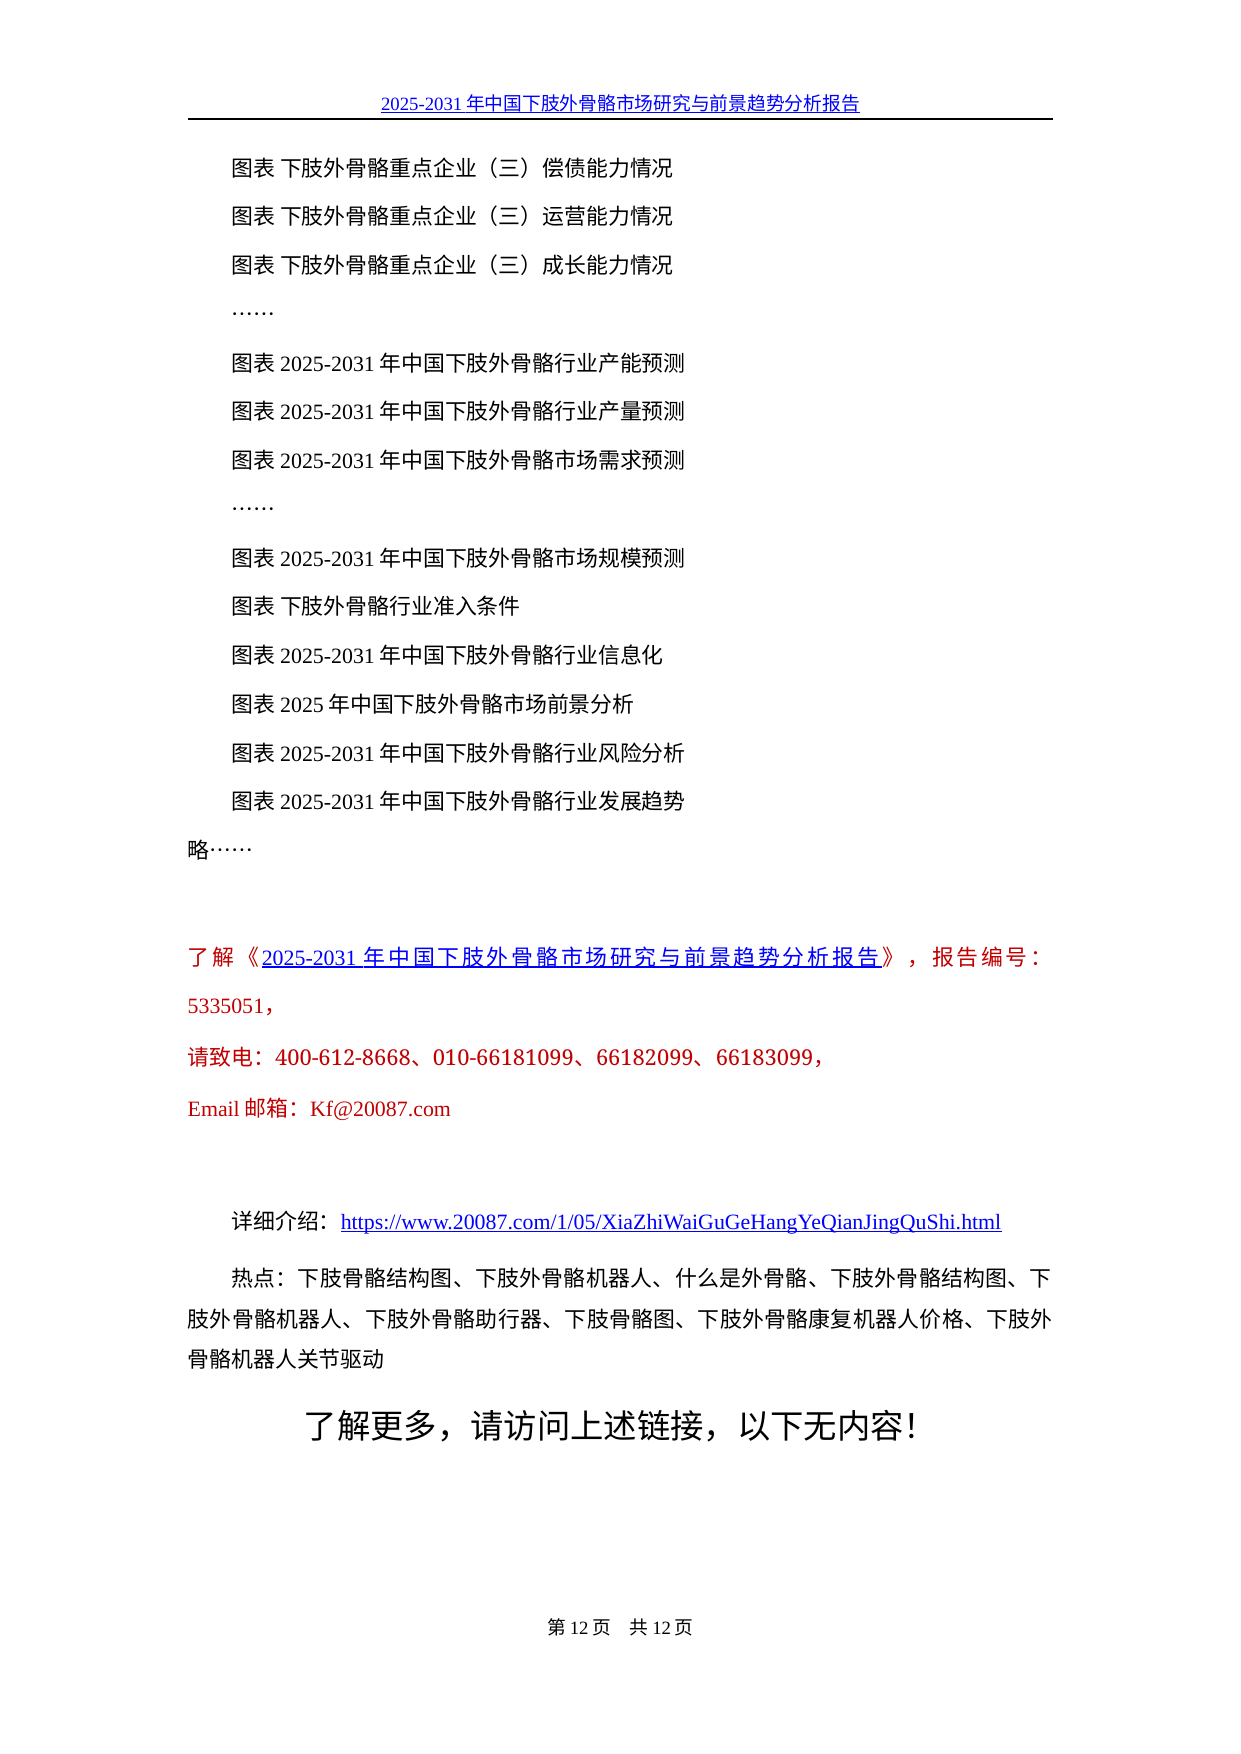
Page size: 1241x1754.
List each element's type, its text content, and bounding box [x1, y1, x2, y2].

text 了解《2025-2031年中国下肢外骨骼市场研究与前景趋势分析报告》，报告编号：5335051， [187, 939, 1053, 1020]
text Email邮箱：Kf@20087.com [187, 1091, 1053, 1123]
text 热点：下肢骨骼结构图、下肢外骨骼机器人、什么是外骨骼、下肢外骨骼结构图、下肢外骨骼机器人、下肢外骨骼助行器、下肢骨骼图、下肢外骨骼康复机器人价格、下肢外骨骼机器人关节驱动 [187, 1261, 1053, 1374]
text 请致电：400-612-8668、010-66181099、66182099、66183099， [187, 1039, 1053, 1072]
title 了解更多，请访问上述链接，以下无内容！ [187, 1392, 1053, 1457]
text 详细介绍：https://www.20087.com/1/05/XiaZhiWaiGuGeHangYeQianJingQuShi.html [187, 1204, 1053, 1236]
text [187, 150, 1053, 865]
